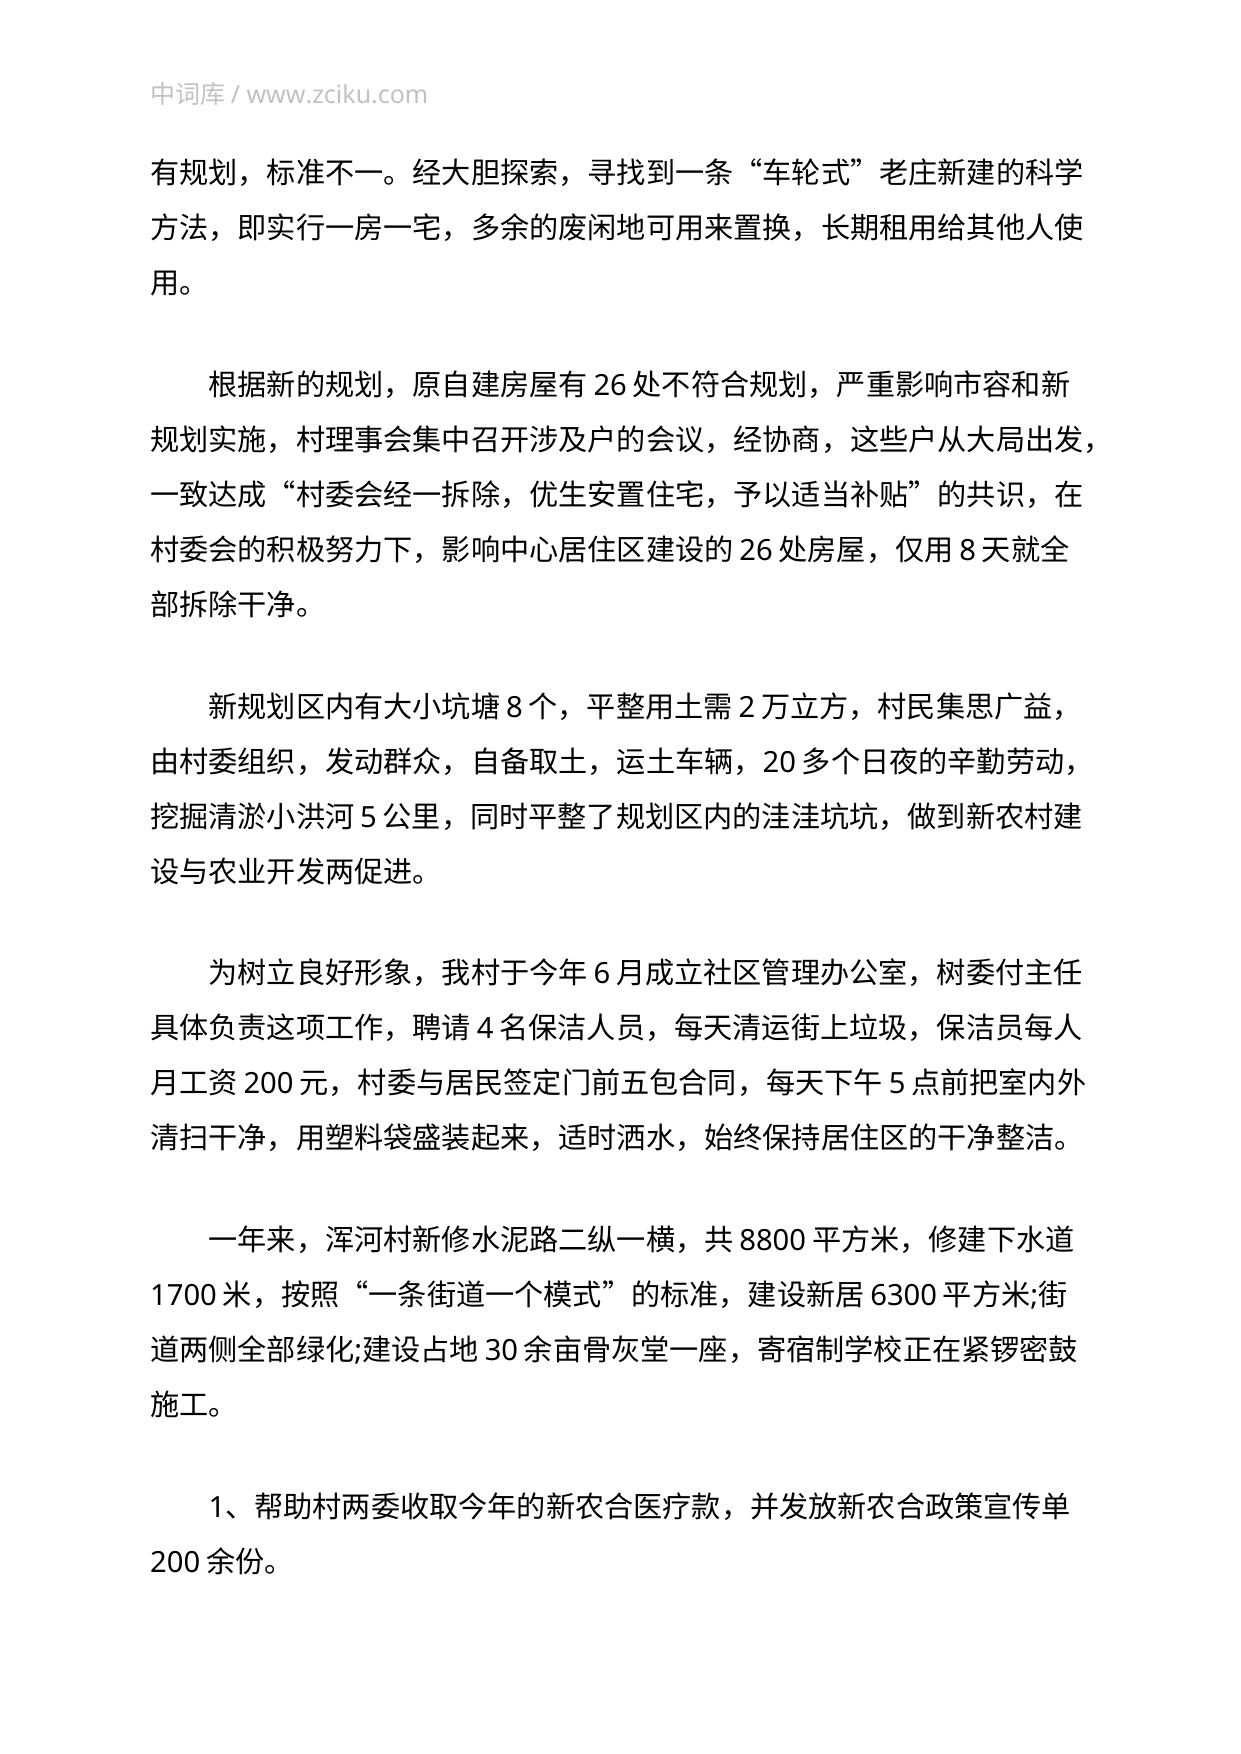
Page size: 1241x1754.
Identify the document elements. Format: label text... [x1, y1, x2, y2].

text 根据新的规划，原自建房屋有26处不符合规划，严重影响市容和新规划实施，村理事会集中召开涉及户的会议，经协商，这些户从大局出发，一致达成“村委会经一拆除，优生安置住宅，予以适当补贴”的共识，在村委会的积极努力下，影响中心居住区建设的26处房屋，仅用8天就全部拆除干净。 [150, 362, 1090, 624]
text 新规划区内有大小坑塘8个，平整用土需2万立方，村民集思广益，由村委组织，发动群众，自备取土，运土车辆，20多个日夜的辛勤劳动，挖掘清淤小洪河5公里，同时平整了规划区内的洼洼坑坑，做到新农村建设与农业开发两促进。 [150, 683, 1090, 890]
text 1、帮助村两委收取今年的新农合医疗款，并发放新农合政策宣传单200余份。 [150, 1483, 1090, 1581]
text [150, 150, 1090, 302]
text 为树立良好形象，我村于今年6月成立社区管理办公室，树委付主任具体负责这项工作，聘请4名保洁人员，每天清运街上垃圾，保洁员每人月工资200元，村委与居民签定门前五包合同，每天下午5点前把室内外清扫干净，用塑料袋盛装起来，适时洒水，始终保持居住区的干净整洁。 [150, 950, 1090, 1157]
text 一年来，浑河村新修水泥路二纵一横，共8800平方米，修建下水道1700米，按照“一条街道一个模式”的标准，建设新居6300平方米;街道两侧全部绿化;建设占地30余亩骨灰堂一座，寄宿制学校正在紧锣密鼓施工。 [150, 1217, 1090, 1424]
